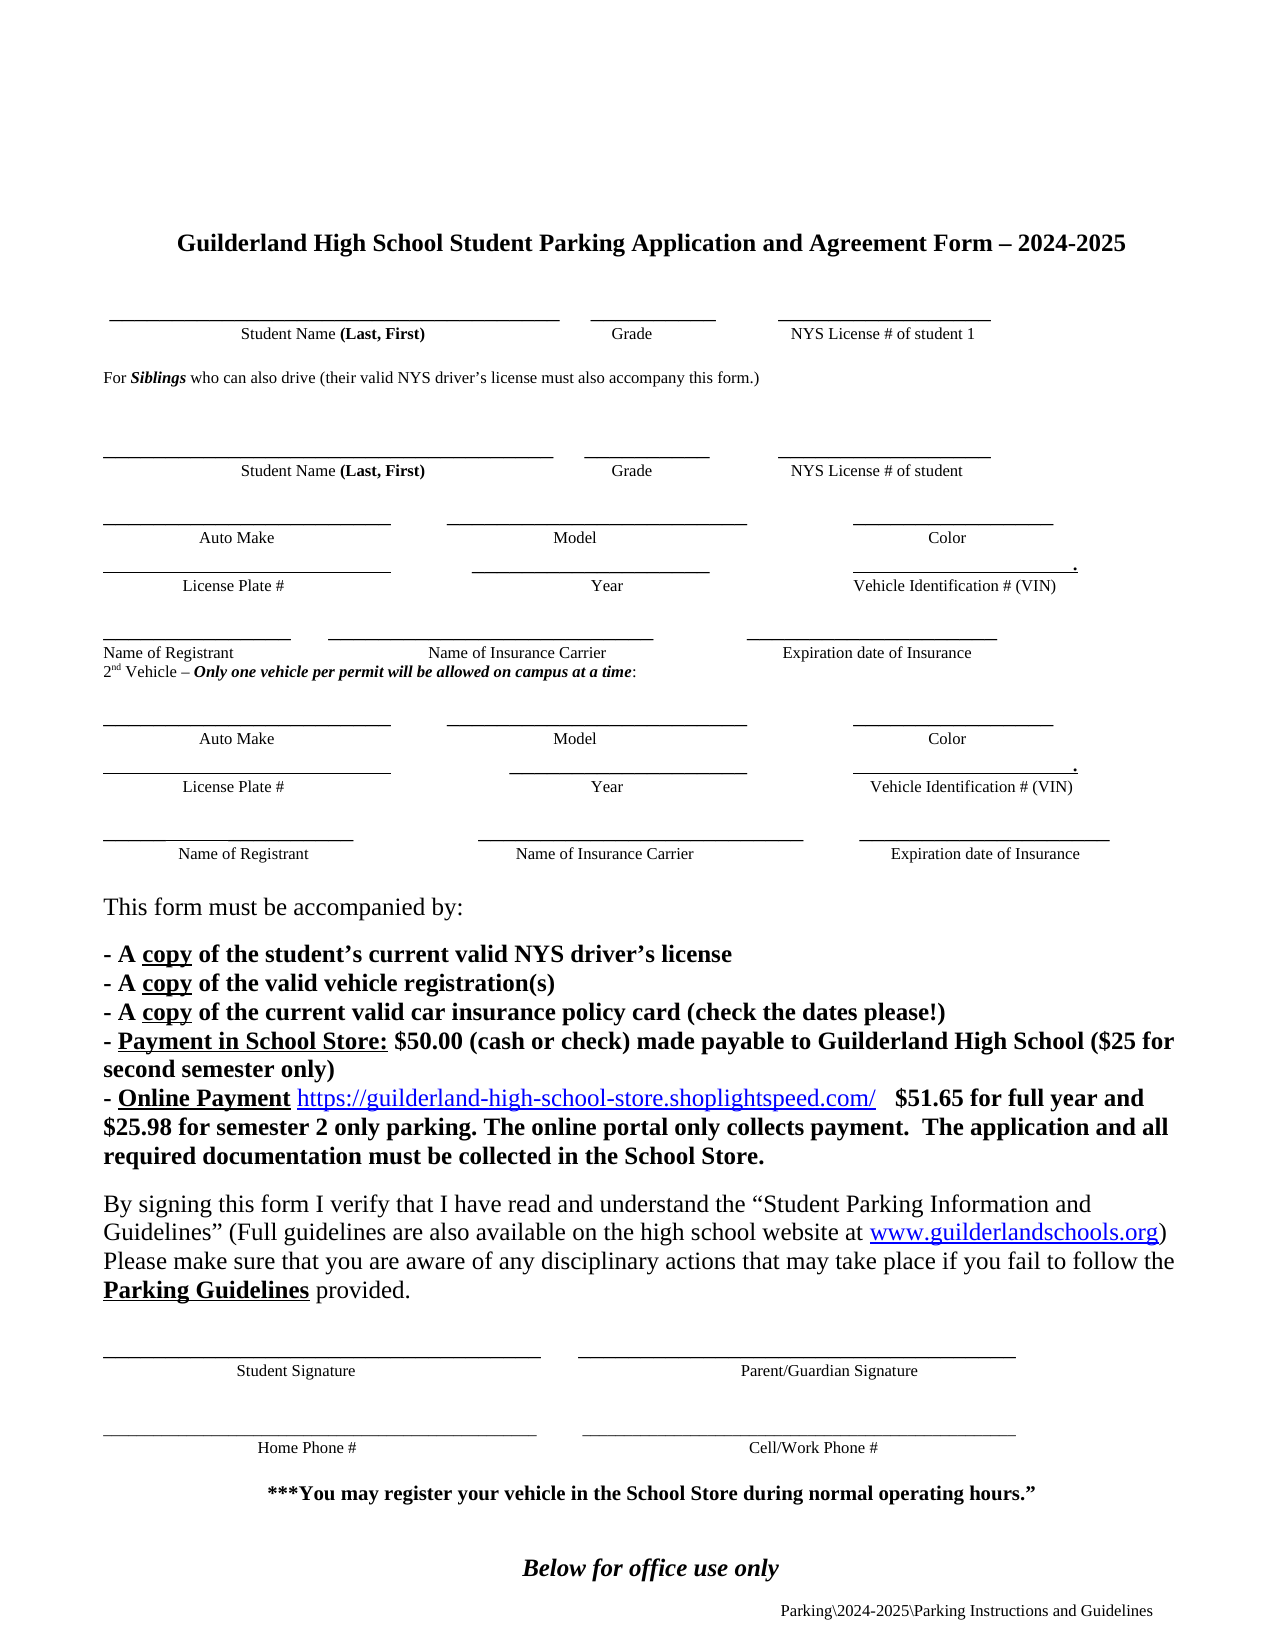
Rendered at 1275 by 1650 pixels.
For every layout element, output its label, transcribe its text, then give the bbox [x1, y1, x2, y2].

text _______________________ ________________________ ________________ [103, 499, 1200, 527]
text ___________________ . [103, 547, 1200, 575]
text _____ __________ __________________________ ____________________ [103, 815, 1200, 844]
text ___________________________________ ___________________________________ [103, 1332, 1200, 1361]
text Below for office use only [103, 1553, 1200, 1582]
text License Plate # Year Vehicle Identification # (VIN) [103, 777, 1200, 796]
text _______________________ ________________________ ________________ [103, 700, 1200, 729]
text Student Name (Last, First) Grade NYS License # of student [103, 460, 1200, 479]
text - A copy of the current valid car insurance policy card (check the dates please!) [103, 997, 1200, 1026]
text Auto Make Model Color [103, 527, 1200, 547]
text Auto Make Model Color [103, 729, 1200, 748]
text - Payment in School Store: $50.00 (cash or check) made payable to Guilderland High School ($25 for second semester only) [103, 1026, 1200, 1083]
text This form must be accompanied by: [103, 892, 1200, 920]
text License Plate # Year Vehicle Identification # (VIN) [103, 575, 1200, 594]
text 2nd Vehicle – Only one vehicle per permit will be allowed on campus at a time: [103, 662, 1200, 681]
text ____________________________________ __________ _________________ [103, 432, 1200, 460]
text _______________ __________________________ ____________________ [103, 614, 1200, 642]
text Name of Registrant Name of Insurance Carrier Expiration date of Insurance [103, 844, 1200, 863]
text For Siblings who can also drive (their valid NYS driver’s license must also accompany this form.) [103, 368, 1200, 387]
text Student Name (Last, First) Grade NYS License # of student 1 [103, 324, 1200, 343]
text ____________________________________ __________ _________________ [103, 295, 1200, 324]
text - Online Payment https://guilderland-high-school-store.shoplightspeed.com/ $51.65 for full year and $25.98 for semester 2 only parking. The online portal only collects payment. The application and all required documentation must be collected in the School Store. [103, 1083, 1200, 1169]
text - A copy of the student’s current valid NYS driver’s license [103, 939, 1200, 968]
text By signing this form I verify that I have read and understand the “Student Parking Information and Guidelines” (Full guidelines are also available on the high school website at www.guilderlandschools.org) Please make sure that you are aware of any disciplinary actions that may take place if you fail to follow the Parking Guidelines provided. [103, 1189, 1200, 1304]
text Name of Registrant Name of Insurance Carrier Expiration date of Insurance [103, 642, 1200, 662]
text ___________________ . [103, 748, 1200, 777]
text ***You may register your vehicle in the School Store during normal operating hours.” [103, 1481, 1200, 1505]
text - A copy of the valid vehicle registration(s) [103, 968, 1200, 997]
text Student Signature Parent/Guardian Signature [103, 1361, 1200, 1380]
text Home Phone # Cell/Work Phone # [103, 1438, 1200, 1457]
title Guilderland High School Student Parking Application and Agreement Form – 2024-2025 [103, 228, 1200, 257]
text ____________________________________________________ ____________________________________________________ [103, 1419, 1200, 1438]
